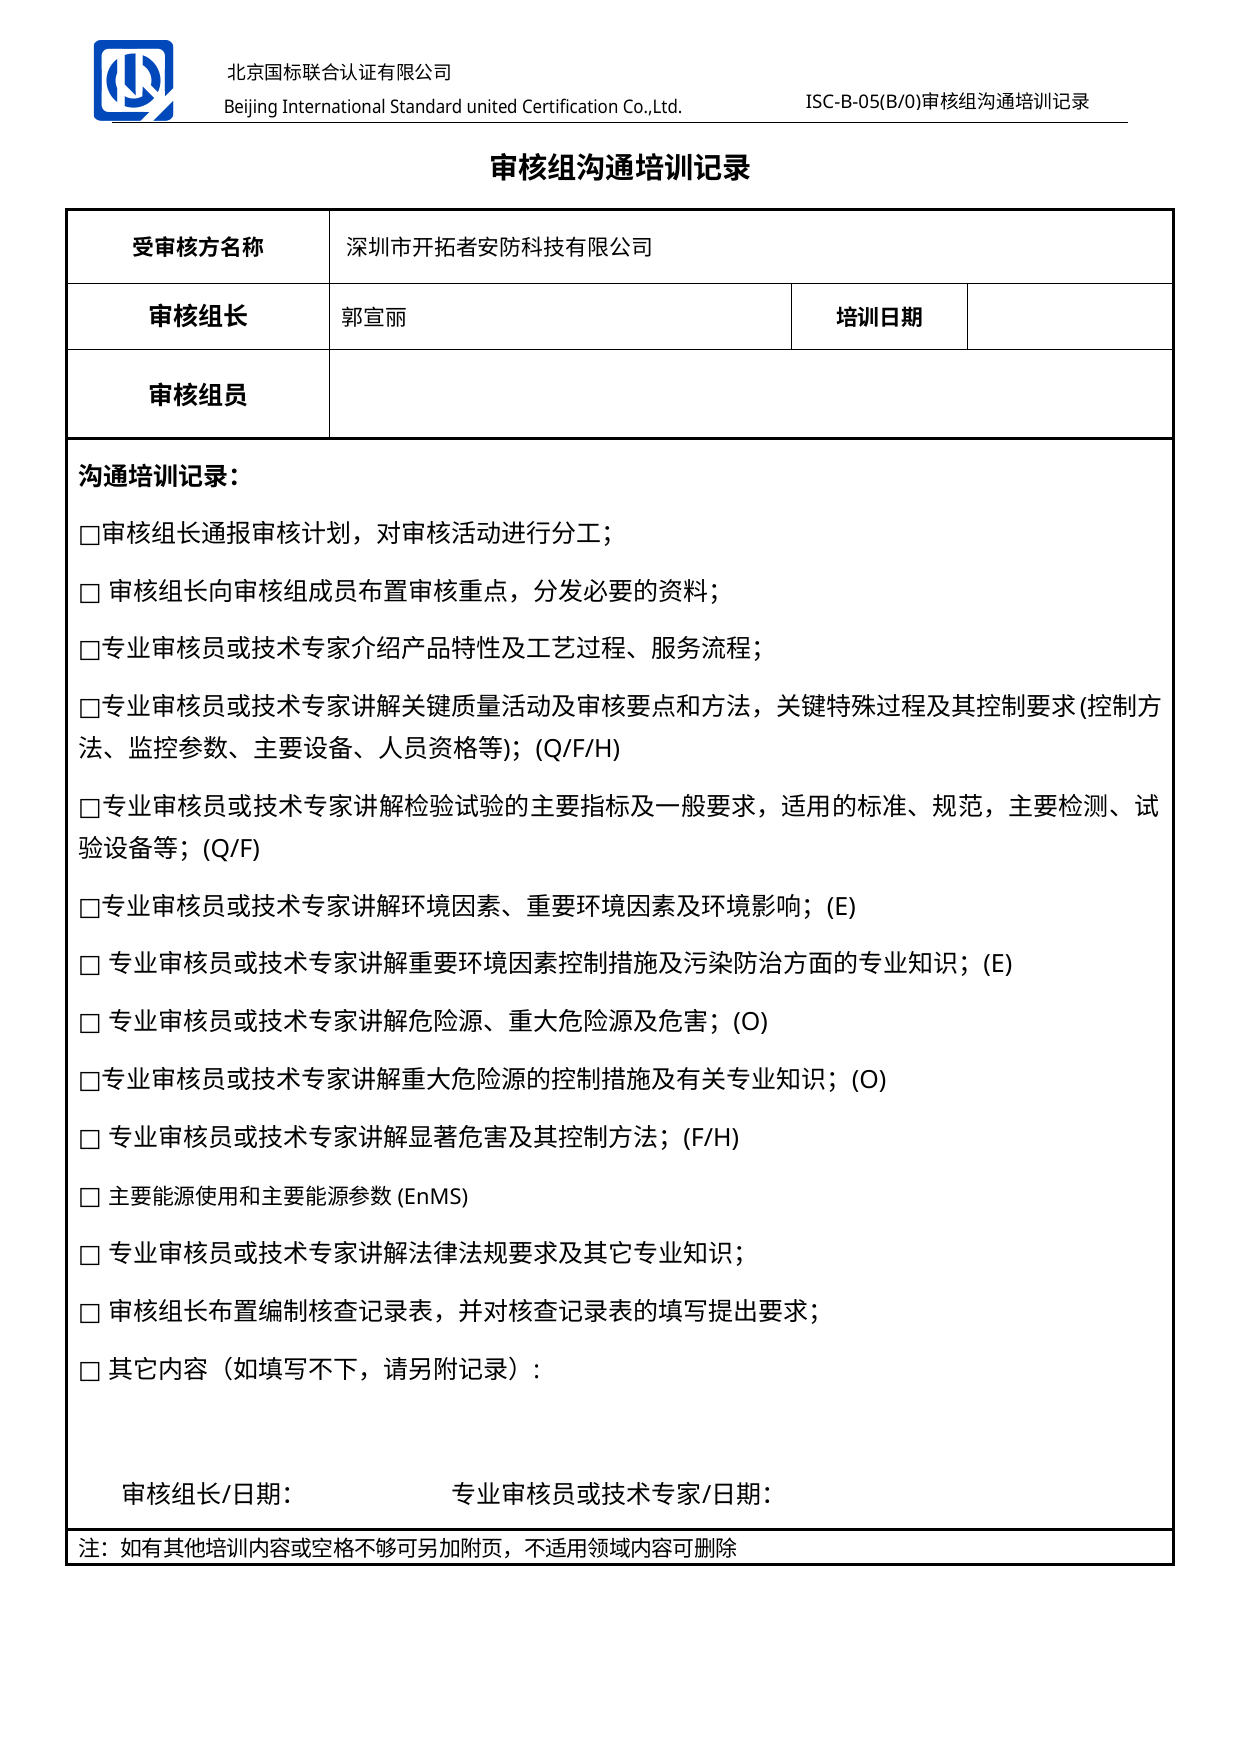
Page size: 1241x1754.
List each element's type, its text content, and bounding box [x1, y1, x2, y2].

table_header 受审核方名称 [68, 211, 329, 282]
table_cell 郭宣丽 [330, 284, 791, 349]
table_cell 审核组长 [68, 284, 329, 349]
table_cell 培训日期 [792, 284, 967, 349]
table_cell 沟通培训记录： □审核组长通报审核计划，对审核活动进行分工； □ 审核组长向审核组成员布置审核重点，分发必要的资料； □专业审核员或技术专家介绍产品特性及工艺过程、服务流程； □专业审核员或技术专家讲解关键质量活动及审核要点和方法，关键特殊过程及其控制要求(控制方法、监控参数、主要设备、人员资格等)；(Q/F/H) □专业审核员或技术专家讲解检验试验的主要指标及一般要求，适用的标准、规范，主要检测、试验设备等；(Q/F) □专业审核员或技术专家讲解环境因素、重要环境因素及环境影响；(E) □ 专业审核员或技术专家讲解重要环境因素控制措施及污染防治方面的专业知识；(E) □ 专业审核员或技术专家讲解危险源、重大危险源及危害；(O) □专业审核员或技术专家讲解重大危险源的控制措施及有关专业知识；(O) □ 专业审核员或技术专家讲解显著危害及其控制方法；(F/H) □ 主要能源使用和主要能源参数 (EnMS) □ 专业审核员或技术专家讲解法律法规要求及其它专业知识； □ 审核组长布置编制核查记录表，并对核查记录表的填写提出要求； □ 其它内容（如填写不下，请另附记录）: 审核组长/日期： 专业审核员或技术专家/日期： [68, 440, 1172, 1528]
text 审核组沟通培训记录 [112, 144, 1128, 186]
table_cell [330, 350, 1172, 437]
table_header 深圳市开拓者安防科技有限公司 [330, 211, 1172, 282]
picture [93, 40, 174, 121]
table_cell 注：如有其他培训内容或空格不够可另加附页，不适用领域内容可删除 [68, 1531, 1172, 1563]
table_cell 审核组员 [68, 350, 329, 437]
table_cell [968, 284, 1172, 349]
